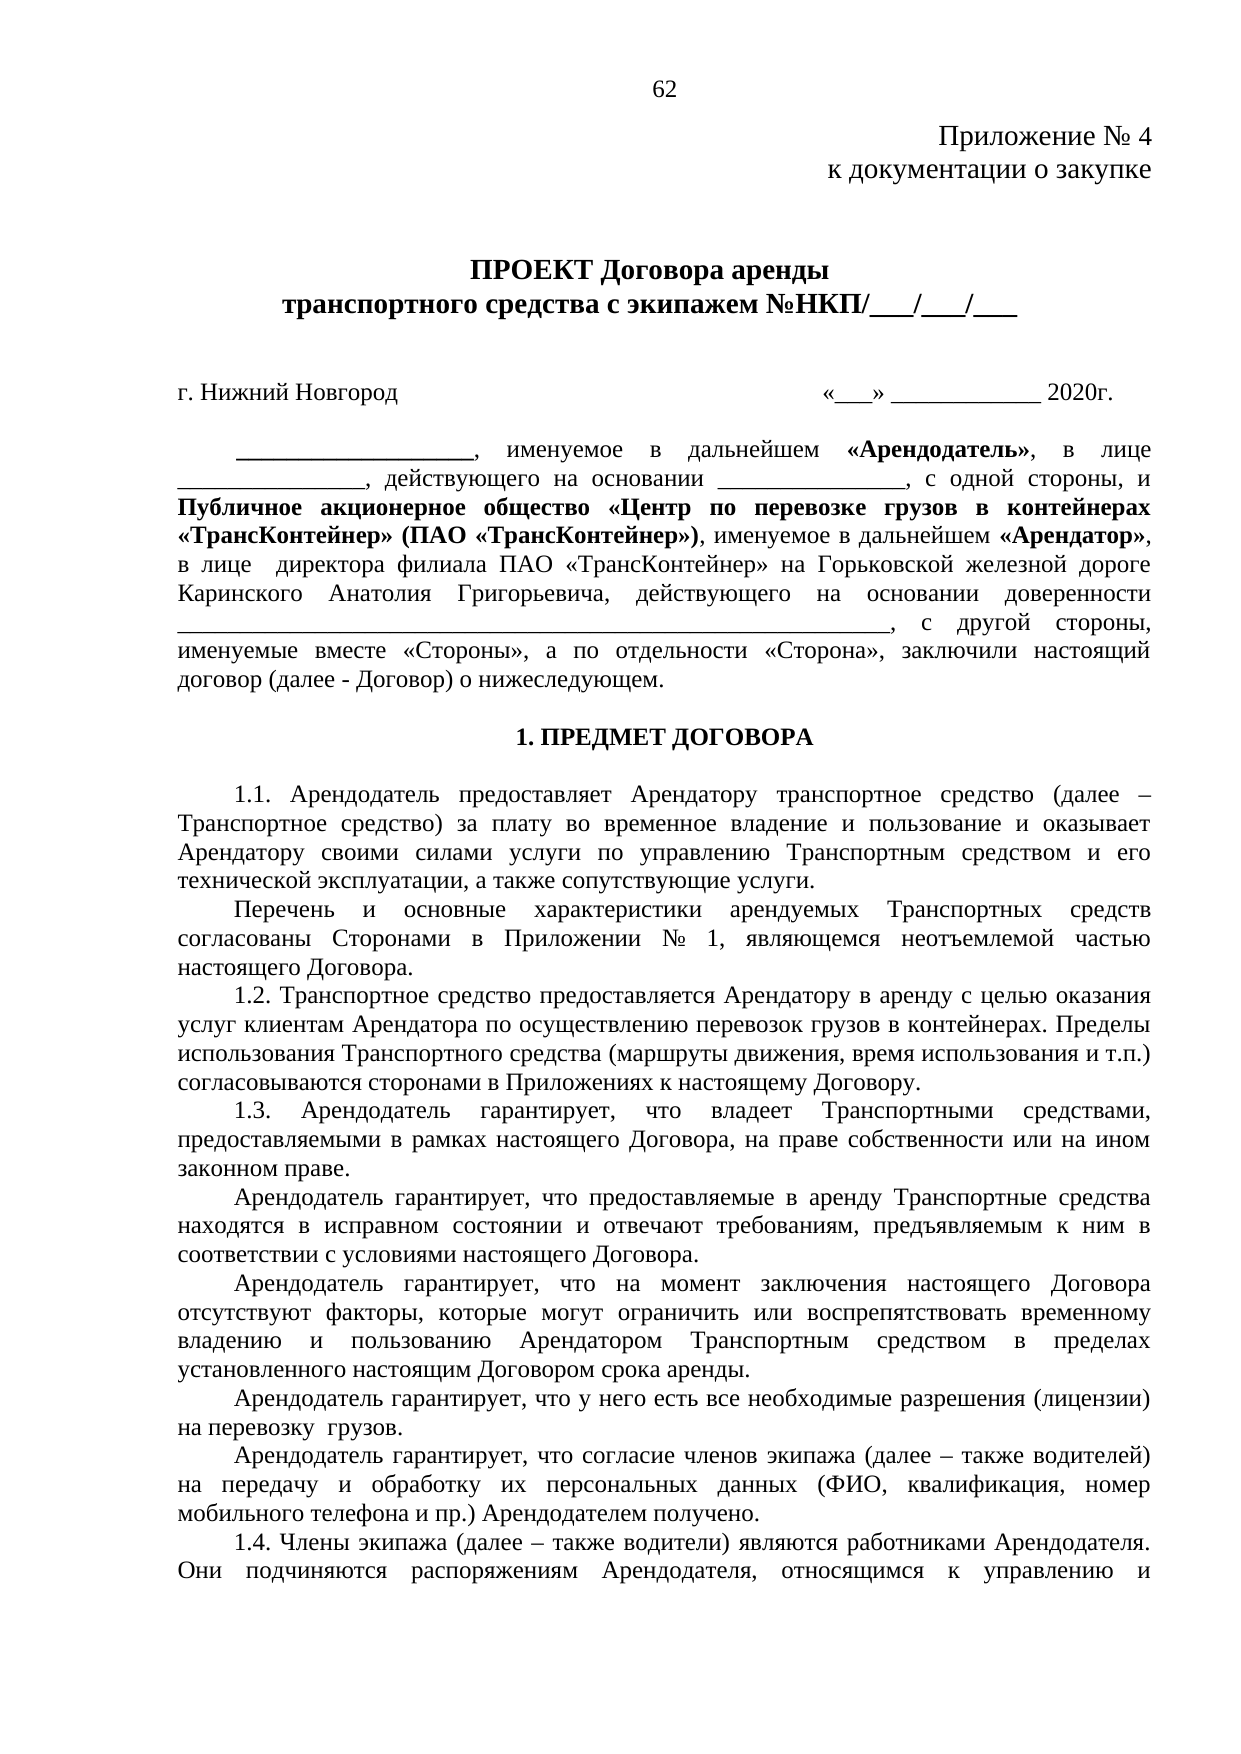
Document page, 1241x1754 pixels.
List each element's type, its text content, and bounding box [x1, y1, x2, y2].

text Приложение № 4 [177, 118, 1152, 152]
text ___________________, именуемое в дальнейшем «Арендодатель», в лице _______________, действующего на основании _______________, с одной стороны, и Публичное акционерное общество «Центр по перевозке грузов в контейнерах «ТрансКонтейнер» (ПАО «ТрансКонтейнер»), именуемое в дальнейшем «Арендатор», в лице директора филиала ПАО «ТрансКонтейнер» на Горьковской железной дороге Каринского Анатолия Григорьевича, действующего на основании доверенности _________________________________________________________, с другой стороны, именуемые вместе «Стороны», а по отдельности «Сторона», заключили настоящий договор (далее - Договор) о нижеследующем. [177, 434, 1152, 693]
text Арендодатель гарантирует, что согласие членов экипажа (далее – также водителей) на передачу и обработку их персональных данных (ФИО, квалификация, номер мобильного телефона и пр.) Арендодателем получено. [177, 1441, 1152, 1527]
text 1.3. Арендодатель гарантирует, что владеет Транспортными средствами, предоставляемыми в рамках настоящего Договора, на праве собственности или на ином законном праве. [177, 1096, 1152, 1182]
text 1.2. Транспортное средство предоставляется Арендатору в аренду с целью оказания услуг клиентам Арендатора по осуществлению перевозок грузов в контейнерах. Пределы использования Транспортного средства (маршруты движения, время использования и т.п.) согласовываются сторонами в Приложениях к настоящему Договору. [177, 981, 1152, 1096]
text Арендодатель гарантирует, что у него есть все необходимые разрешения (лицензии) на перевозку грузов. [177, 1383, 1152, 1441]
text к документации о закупке [177, 152, 1152, 185]
text г. Нижний Новгород «___» ____________ 2020г. [177, 377, 1152, 406]
text 1. ПРЕДМЕТ ДОГОВОРА [177, 722, 1152, 751]
text ПРОЕКТ Договора аренды [148, 252, 1152, 286]
text Арендодатель гарантирует, что на момент заключения настоящего Договора отсутствуют факторы, которые могут ограничить или воспрепятствовать временному владению и пользованию Арендатором Транспортным средством в пределах установленного настоящим Договором срока аренды. [177, 1268, 1152, 1383]
text Арендодатель гарантирует, что предоставляемые в аренду Транспортные средства находятся в исправном состоянии и отвечают требованиям, предъявляемым к ним в соответствии с условиями настоящего Договора. [177, 1182, 1152, 1268]
text 1.1. Арендодатель предоставляет Арендатору транспортное средство (далее – Транспортное средство) за плату во временное владение и пользование и оказывает Арендатору своими силами услуги по управлению Транспортным средством и его технической эксплуатации, а также сопутствующие услуги. [177, 779, 1152, 894]
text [177, 1527, 1152, 1584]
text транспортного средства с экипажем №НКП/___/___/___ [148, 286, 1152, 319]
text Перечень и основные характеристики арендуемых Транспортных средств согласованы Сторонами в Приложении № 1, являющемся неотъемлемой частью настоящего Договора. [177, 894, 1152, 981]
